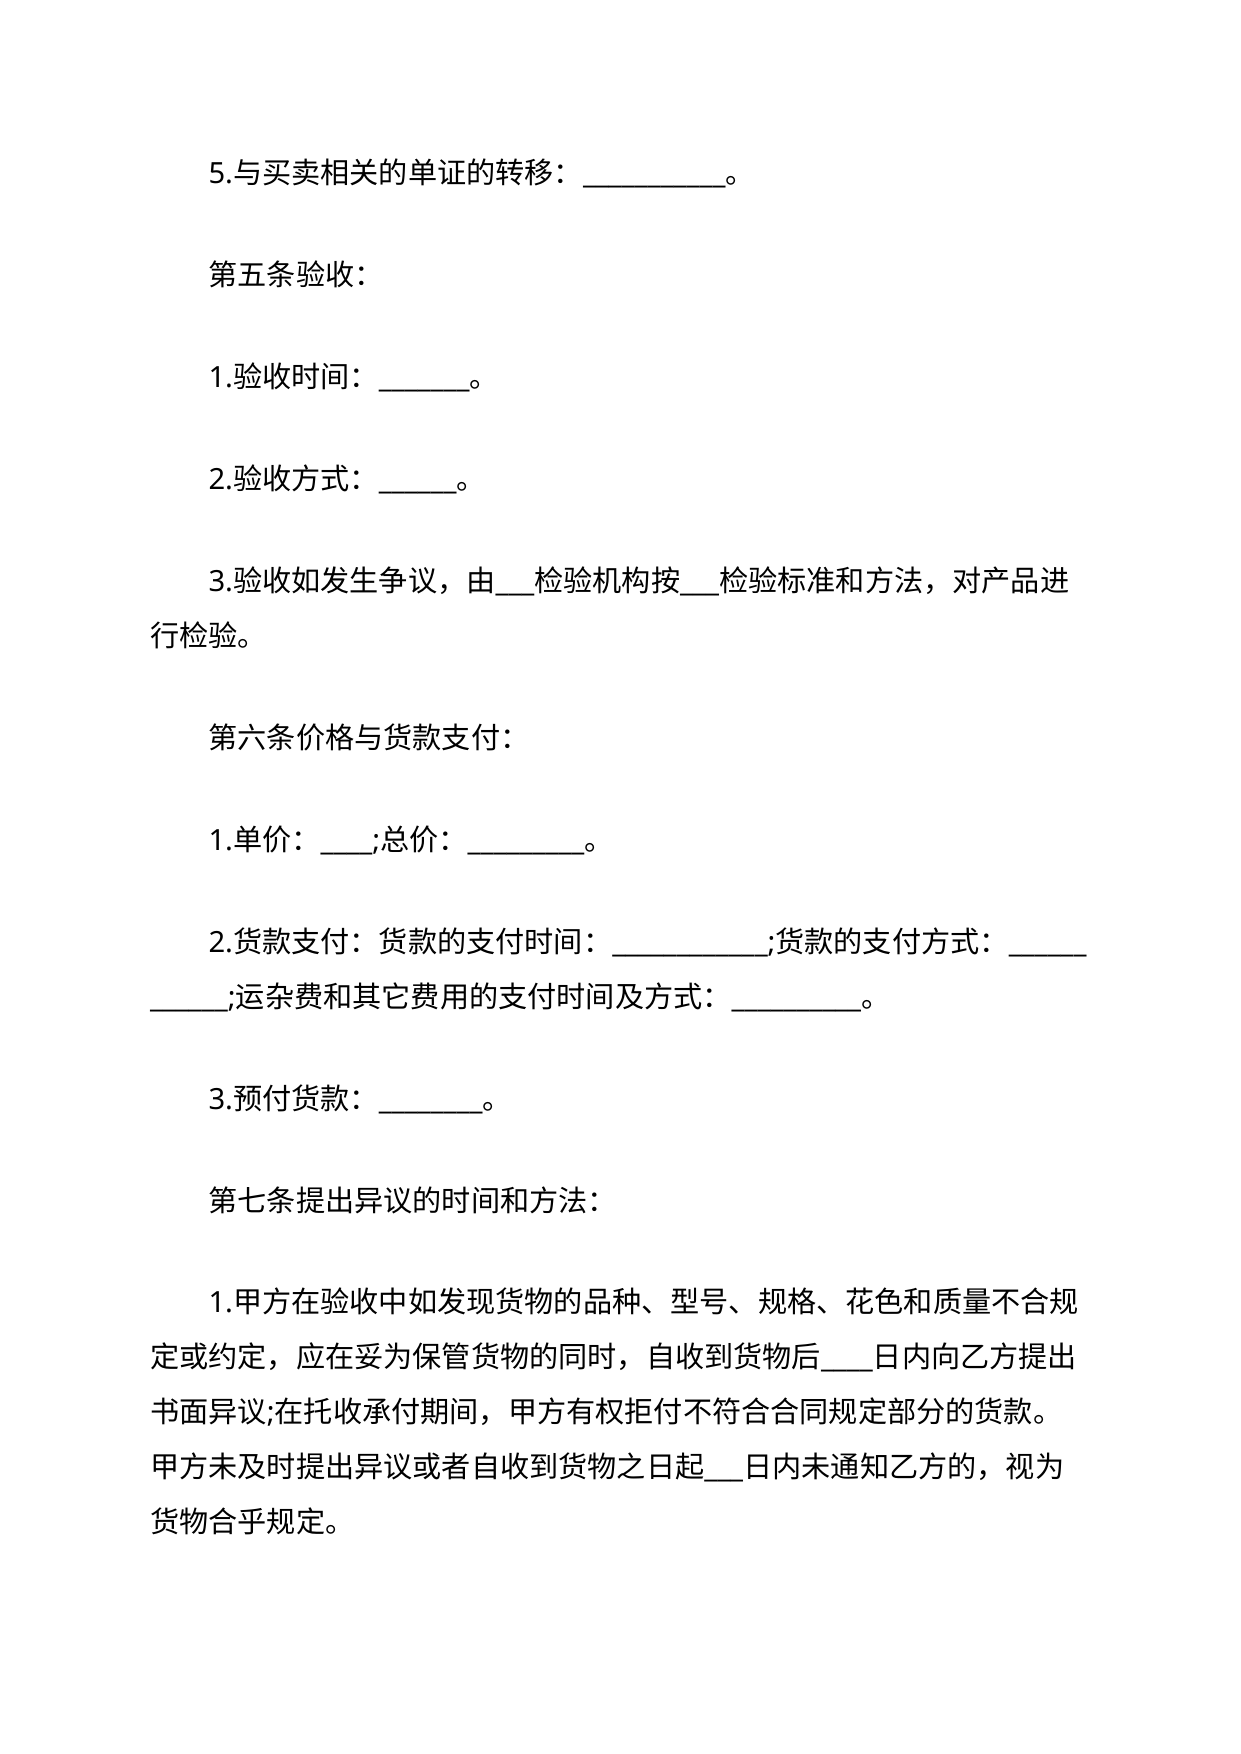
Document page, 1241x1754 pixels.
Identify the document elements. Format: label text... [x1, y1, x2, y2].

text 5.与买卖相关的单证的转移：___________。 [150, 150, 1090, 192]
text 3.验收如发生争议，由___检验机构按___检验标准和方法，对产品进行检验。 [150, 558, 1090, 655]
text 1.甲方在验收中如发现货物的品种、型号、规格、花色和质量不合规定或约定，应在妥为保管货物的同时，自收到货物后____日内向乙方提出书面异议;在托收承付期间，甲方有权拒付不符合合同规定部分的货款。甲方未及时提出异议或者自收到货物之日起___日内未通知乙方的，视为货物合乎规定。 [150, 1279, 1090, 1541]
text 第六条价格与货款支付： [150, 714, 1090, 757]
text 3.预付货款：________。 [150, 1075, 1090, 1118]
text 1.验收时间：_______。 [150, 354, 1090, 396]
text 2.货款支付：货款的支付时间：____________;货款的支付方式：____________;运杂费和其它费用的支付时间及方式：__________。 [150, 918, 1090, 1016]
text 第五条验收： [150, 252, 1090, 294]
text 2.验收方式：______。 [150, 456, 1090, 498]
text 第七条提出异议的时间和方法： [150, 1177, 1090, 1219]
text 1.单价：____;总价：_________。 [150, 816, 1090, 859]
